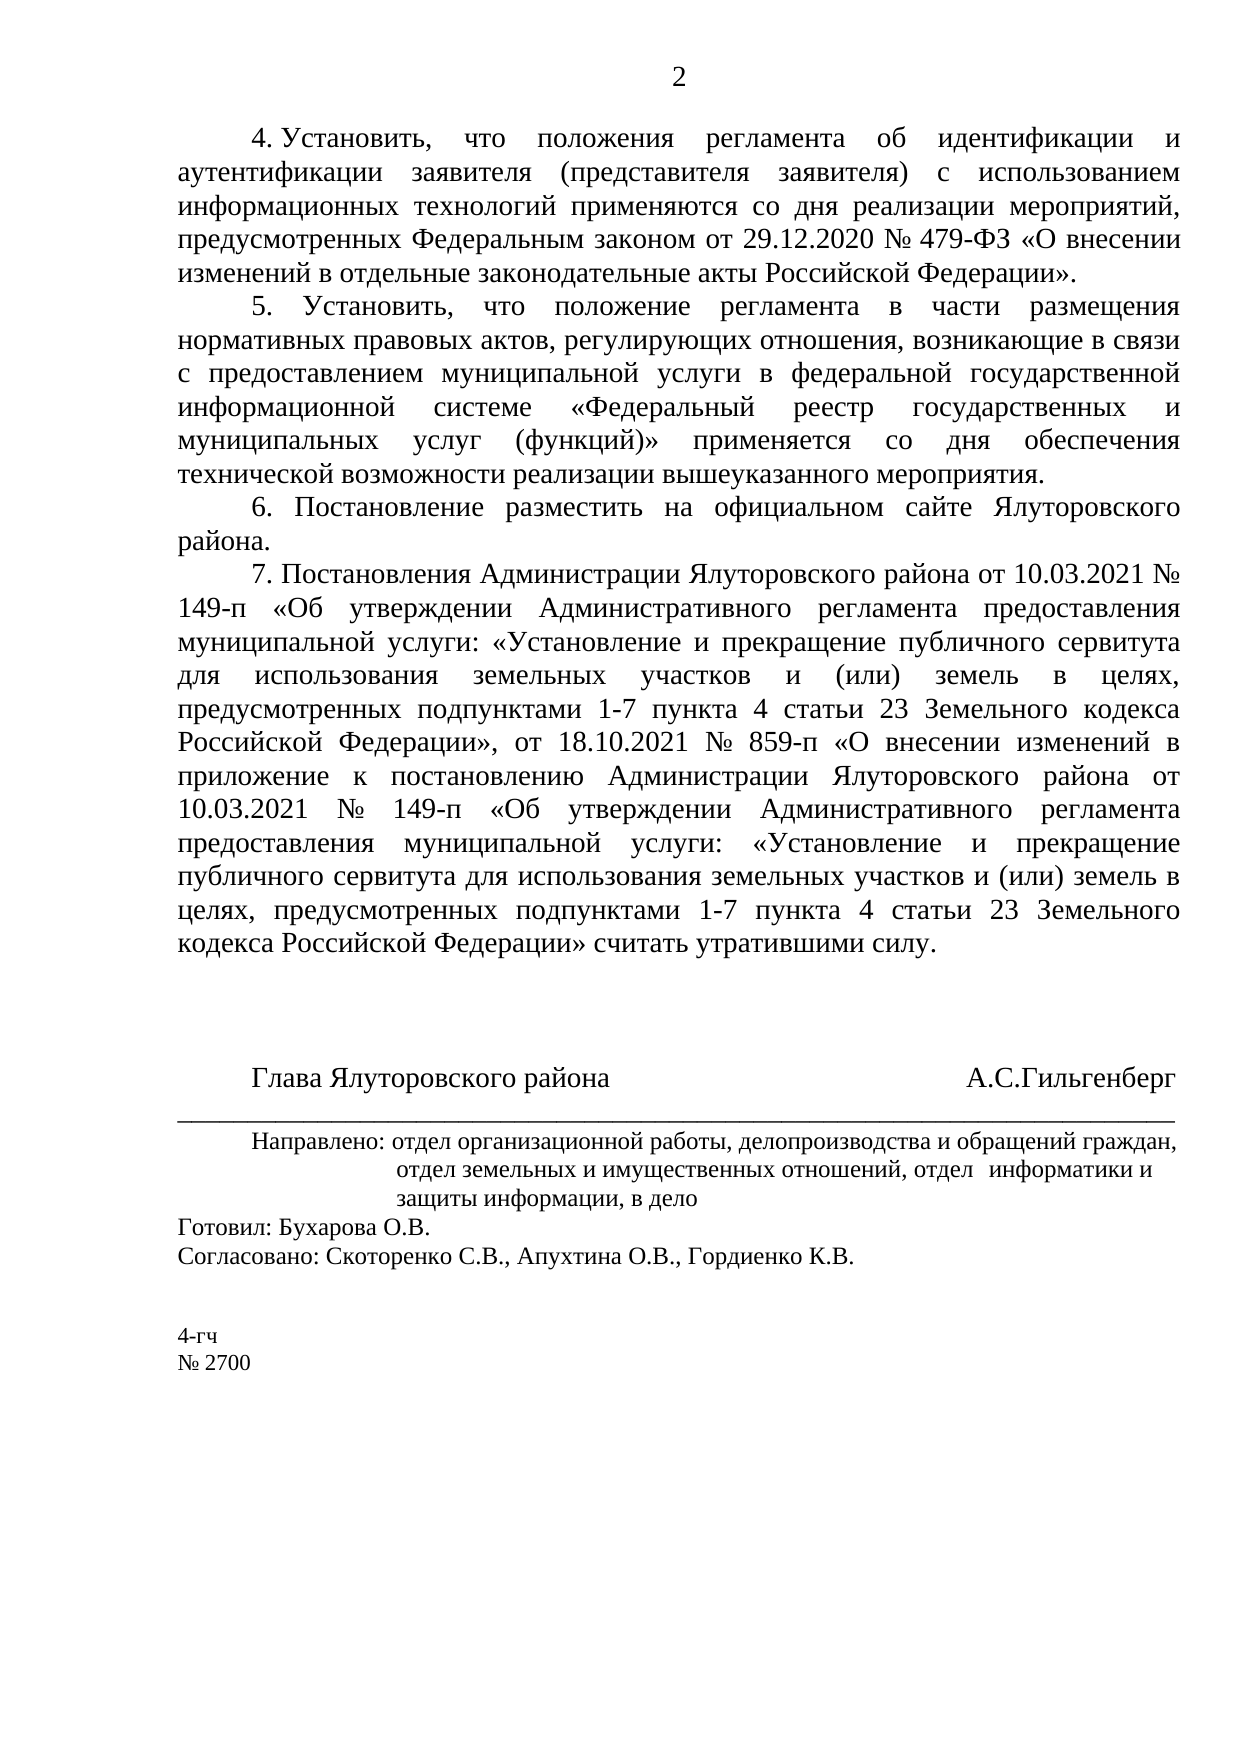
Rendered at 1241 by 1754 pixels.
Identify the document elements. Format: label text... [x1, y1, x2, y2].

text 5. Установить, что положение регламента в части размещения нормативных правовых актов, регулирующих отношения, возникающие в связи с предоставлением муниципальной услуги в федеральной государственной информационной системе «Федеральный реестр государственных и муниципальных услуг (функций)» применяется со дня обеспечения технической возможности реализации вышеуказанного мероприятия. [177, 288, 1181, 489]
text Направлено: отдел организационной работы, делопроизводства и обращений граждан, [177, 1126, 1181, 1154]
text 4. Установить, что положения регламента об идентификации и аутентификации заявителя (представителя заявителя) с использованием информационных технологий применяются со дня реализации мероприятий, предусмотренных Федеральным законом от 29.12.2020 № 479-ФЗ «О внесении изменений в отдельные законодательные акты Российской Федерации». [177, 121, 1181, 288]
text _______________________________________________________________________ [177, 1093, 1181, 1126]
text отдел земельных и имущественных отношений, отдел информатики и [177, 1154, 1181, 1183]
text 7. Постановления Администрации Ялуторовского района от 10.03.2021 № 149-п «Об утверждении Административного регламента предоставления муниципальной услуги: «Установление и прекращение публичного сервитута для использования земельных участков и (или) земель в целях, предусмотренных подпунктами 1-7 пункта 4 статьи 23 Земельного кодекса Российской Федерации», от 18.10.2021 № 859-п «О внесении изменений в приложение к постановлению Администрации Ялуторовского района от 10.03.2021 № 149-п «Об утверждении Административного регламента предоставления муниципальной услуги: «Установление и прекращение публичного сервитута для использования земельных участков и (или) земель в целях, предусмотренных подпунктами 1-7 пункта 4 статьи 23 Земельного кодекса Российской Федерации» считать утратившими силу. [177, 557, 1181, 959]
text Готовил: Бухарова О.В. [177, 1212, 1181, 1241]
text 4-гч [177, 1322, 1181, 1348]
text Согласовано: Скоторенко С.В., Апухтина О.В., Гордиенко К.В. [177, 1241, 1181, 1269]
text № 2700 [177, 1348, 1181, 1375]
text Глава Ялуторовского района А.С.Гильгенберг [177, 1060, 1181, 1093]
text защиты информации, в дело [177, 1183, 1181, 1212]
text 6. Постановление разместить на официальном сайте Ялуторовского района. [177, 489, 1181, 557]
